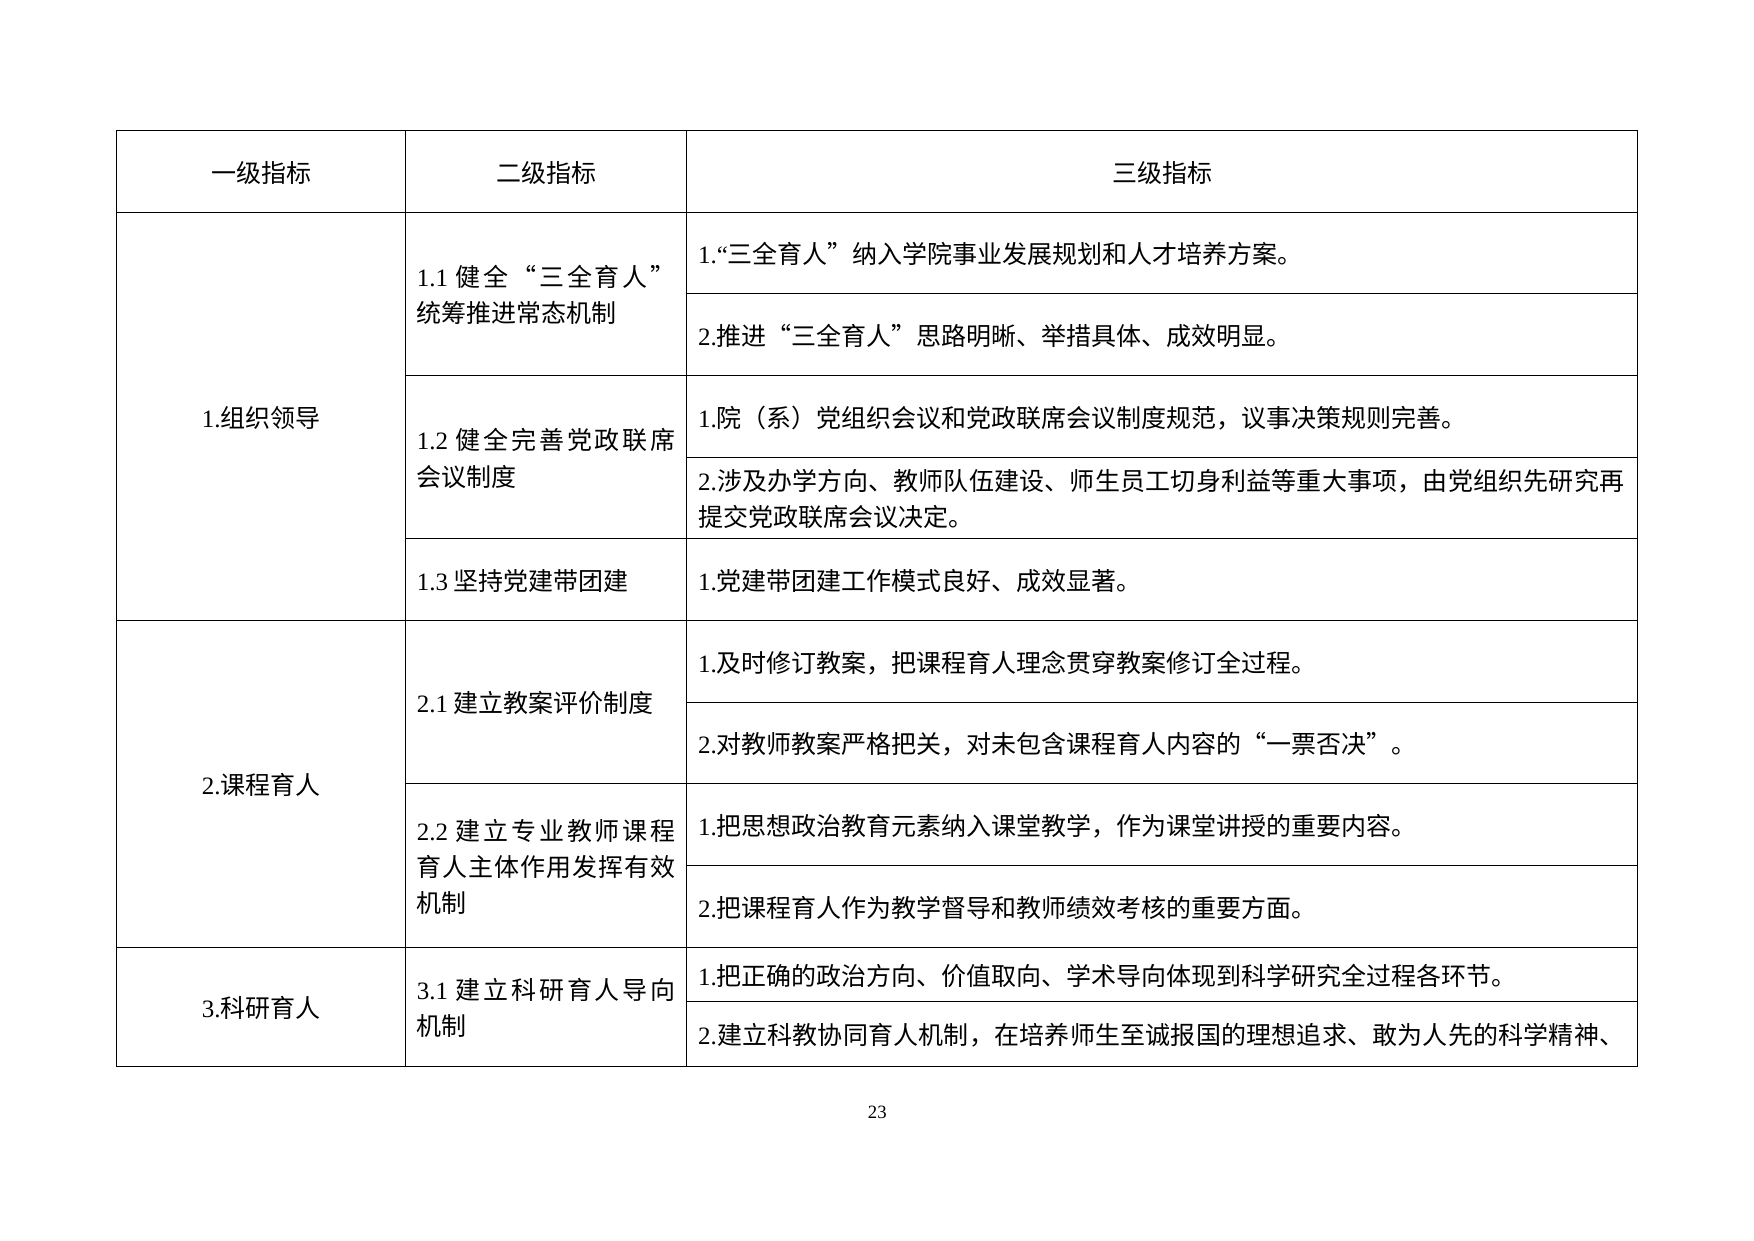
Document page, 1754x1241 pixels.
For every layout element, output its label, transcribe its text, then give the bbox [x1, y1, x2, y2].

table_cell 1.1健全“三全育人”统筹推进常态机制 [406, 213, 686, 375]
table_cell 2.对教师教案严格把关，对未包含课程育人内容的“一票否决”。 [687, 703, 1637, 783]
table_cell 1.院（系）党组织会议和党政联席会议制度规范，议事决策规则完善。 [687, 376, 1637, 457]
table_header 三级指标 [687, 131, 1637, 212]
table_header 二级指标 [406, 131, 686, 212]
table_cell 1.党建带团建工作模式良好、成效显著。 [687, 539, 1637, 620]
table_cell 2.涉及办学方向、教师队伍建设、师生员工切身利益等重大事项，由党组织先研究再提交党政联席会议决定。 [687, 458, 1637, 538]
table_cell 2.1建立教案评价制度 [406, 621, 686, 783]
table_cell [687, 1002, 1637, 1066]
table_cell 2.推进“三全育人”思路明晰、举措具体、成效明显。 [687, 294, 1637, 375]
table_cell 1.及时修订教案，把课程育人理念贯穿教案修订全过程。 [687, 621, 1637, 702]
table_cell 2.2建立专业教师课程育人主体作用发挥有效机制 [406, 784, 686, 947]
table_cell 3.1建立科研育人导向机制 [406, 948, 686, 1066]
table_cell 3.科研育人 [117, 948, 405, 1066]
table_cell 1.把正确的政治方向、价值取向、学术导向体现到科学研究全过程各环节。 [687, 948, 1637, 1001]
table_cell 1.“三全育人”纳入学院事业发展规划和人才培养方案。 [687, 213, 1637, 293]
table_cell 1.组织领导 [117, 213, 405, 620]
table_cell 1.3坚持党建带团建 [406, 539, 686, 620]
table_header 一级指标 [117, 131, 405, 212]
table_cell 2.课程育人 [117, 621, 405, 947]
table_cell 1.把思想政治教育元素纳入课堂教学，作为课堂讲授的重要内容。 [687, 784, 1637, 865]
table_cell 2.把课程育人作为教学督导和教师绩效考核的重要方面。 [687, 866, 1637, 947]
table_cell 1.2健全完善党政联席会议制度 [406, 376, 686, 538]
